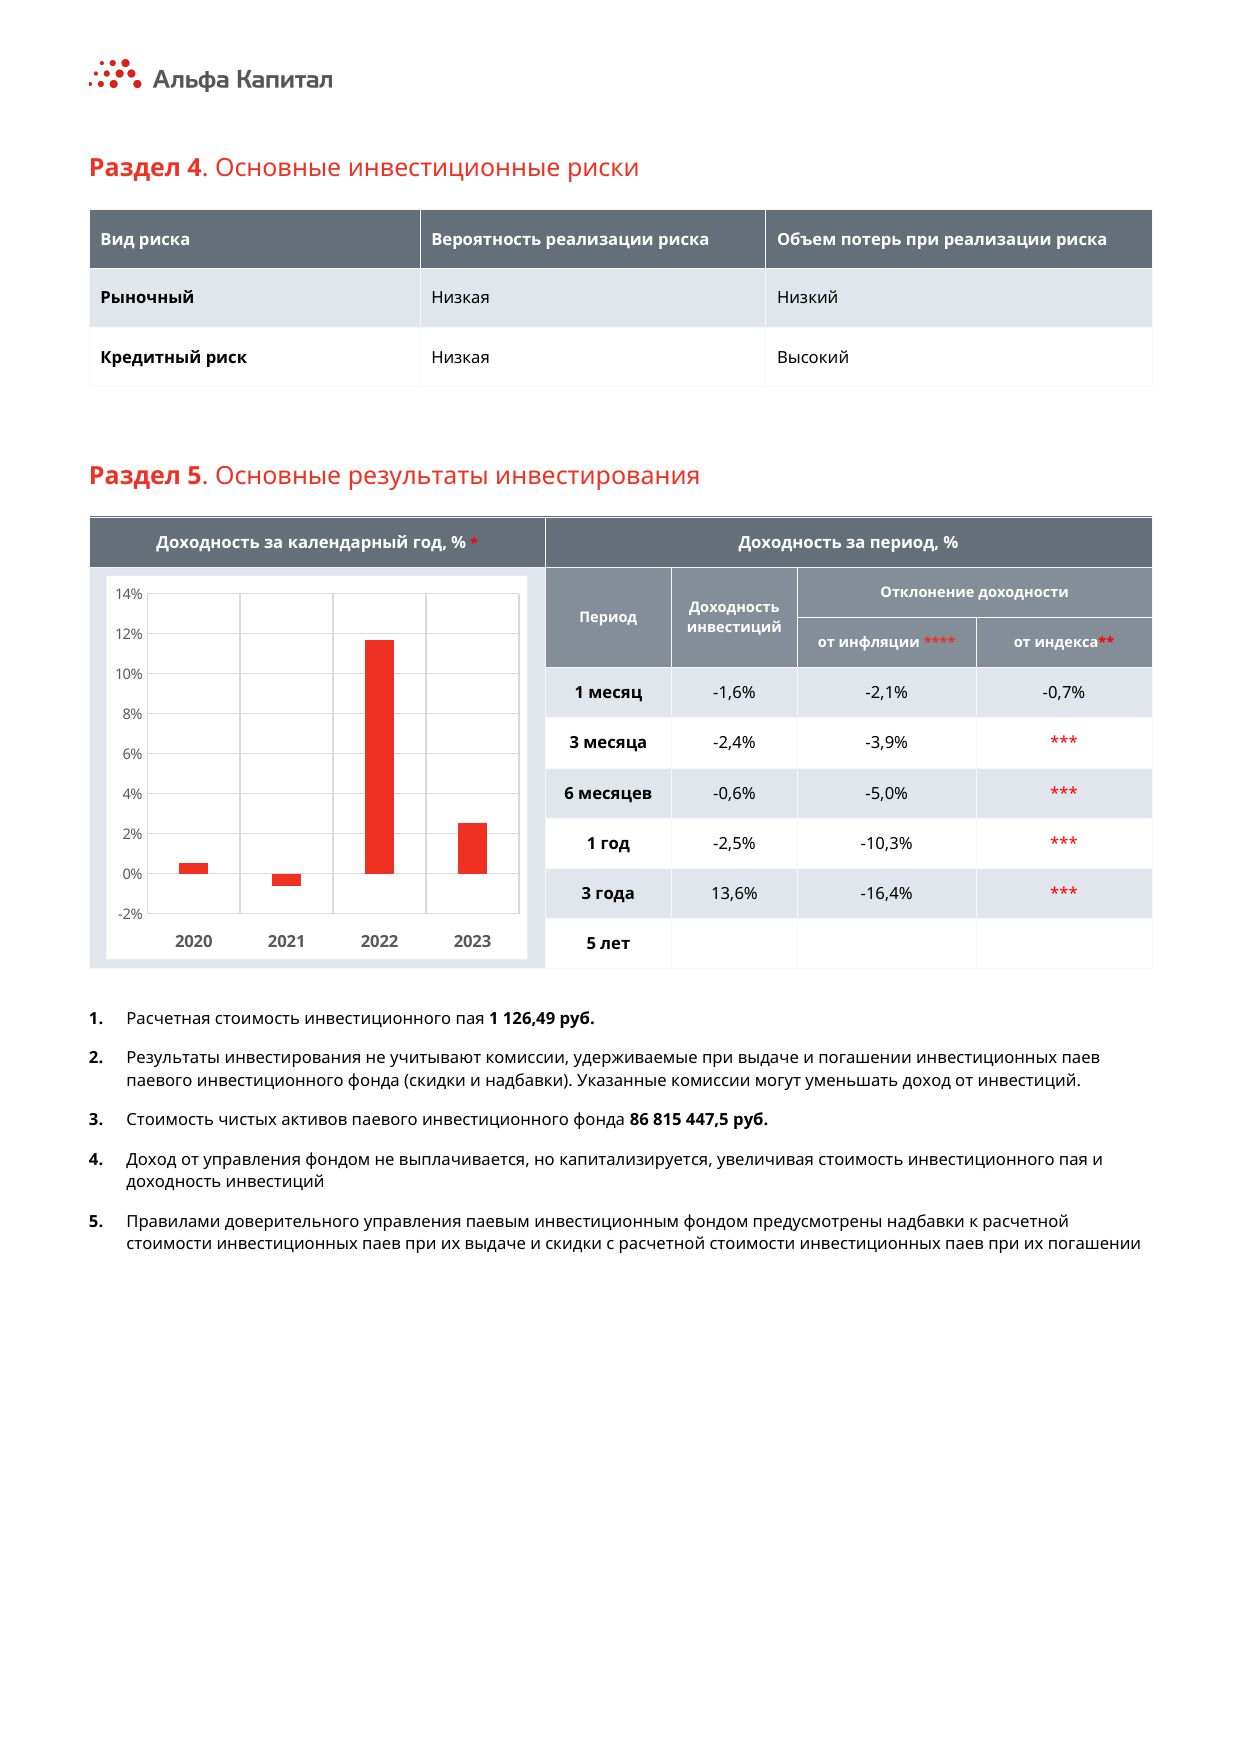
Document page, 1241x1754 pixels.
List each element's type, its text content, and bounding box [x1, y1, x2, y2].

table_cell Раздел 5. Основные результаты инвестирования Расчетная стоимость инвестиционного пая 1 126,49 руб. Результаты инвестирования не учитывают комиссии, удерживаемые при выдаче и погашении инвестиционных паев паевого инвестиционного фонда (скидки и надбавки). Указанные комиссии могут уменьшать доход от инвестиций. Стоимость чистых активов паевого инвестиционного фонда 86 815 447,5 руб. Доход от управления фондом не выплачивается, но капитализируется, увеличивая стоимость инвестиционного пая и доходность инвестиций Правилами доверительного управления паевым инвестиционным фондом предусмотрены надбавки к расчетной стоимости инвестиционных паев при их выдаче и скидки с расчетной стоимости инвестиционных паев при их погашении [0, 422, 1240, 1290]
table_header Раздел 4. Основные инвестиционные риски [0, 114, 1240, 422]
picture [88, 59, 332, 92]
